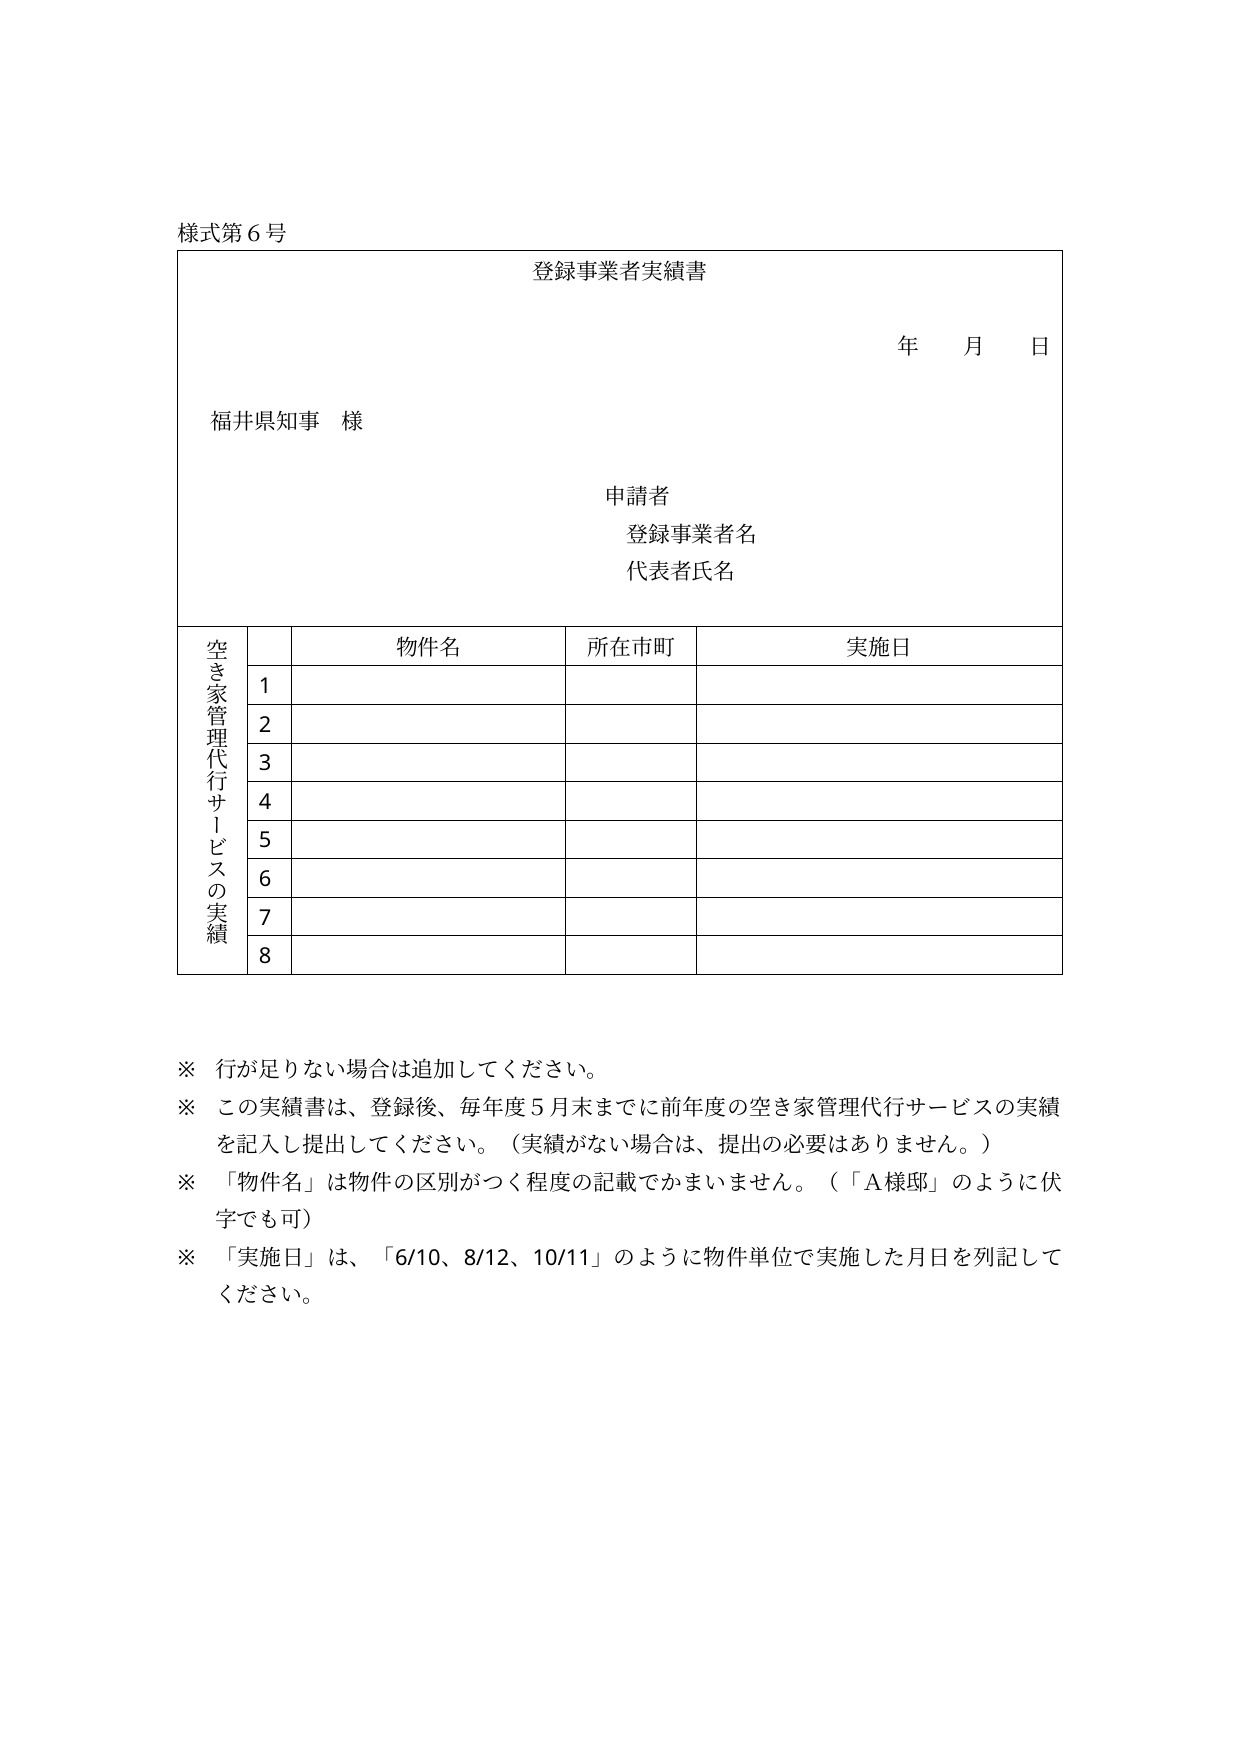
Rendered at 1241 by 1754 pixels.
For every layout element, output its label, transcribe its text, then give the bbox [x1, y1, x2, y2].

table_cell [566, 705, 696, 742]
list 行が足りない場合は追加してください。 [177, 1050, 1063, 1087]
table_cell [566, 744, 696, 781]
table_cell [697, 898, 1062, 935]
table_cell [697, 859, 1062, 897]
table_cell 所在市町 [566, 627, 696, 665]
table_cell 3 [248, 744, 291, 781]
table_cell [292, 744, 565, 781]
table_cell 4 [248, 782, 291, 819]
table_cell [697, 936, 1062, 974]
table_cell [292, 898, 565, 935]
table_cell [248, 627, 291, 665]
table_cell [566, 821, 696, 858]
table_cell 2 [248, 705, 291, 742]
table_cell [566, 898, 696, 935]
table_cell [697, 666, 1062, 704]
table_cell [697, 821, 1062, 858]
list 「物件名」は物件の区別がつく程度の記載でかまいません。（「Ａ様邸」のように伏字でも可） [177, 1162, 1063, 1237]
table_cell 8 [248, 936, 291, 974]
table_header 登録事業者実績書 年 月 日 福井県知事 様 申請者 登録事業者名 代表者氏名 [178, 251, 1062, 626]
table_cell [292, 821, 565, 858]
table_cell [566, 666, 696, 704]
table_cell 5 [248, 821, 291, 858]
table_cell 物件名 [292, 627, 565, 665]
table_cell [566, 782, 696, 819]
table_cell 実施日 [697, 627, 1062, 665]
table_cell [292, 936, 565, 974]
table_cell [292, 782, 565, 819]
table_cell 6 [248, 859, 291, 897]
text 様式第６号 [177, 213, 1063, 250]
list 「実施日」は、「6/10、8/12、10/11」のように物件単位で実施した月日を列記してください。 [177, 1237, 1063, 1312]
table_cell 7 [248, 898, 291, 935]
table_cell [292, 705, 565, 742]
table_cell [292, 859, 565, 897]
table_cell [697, 782, 1062, 819]
table_cell 空き家管理代行サービスの実績 [178, 627, 247, 974]
table_cell [566, 936, 696, 974]
table_cell [292, 666, 565, 704]
table_cell [697, 744, 1062, 781]
table_cell [697, 705, 1062, 742]
table_cell [566, 859, 696, 897]
list この実績書は、登録後、毎年度５月末までに前年度の空き家管理代行サービスの実績を記入し提出してください。（実績がない場合は、提出の必要はありません。） [177, 1087, 1063, 1162]
table_cell 1 [248, 666, 291, 704]
